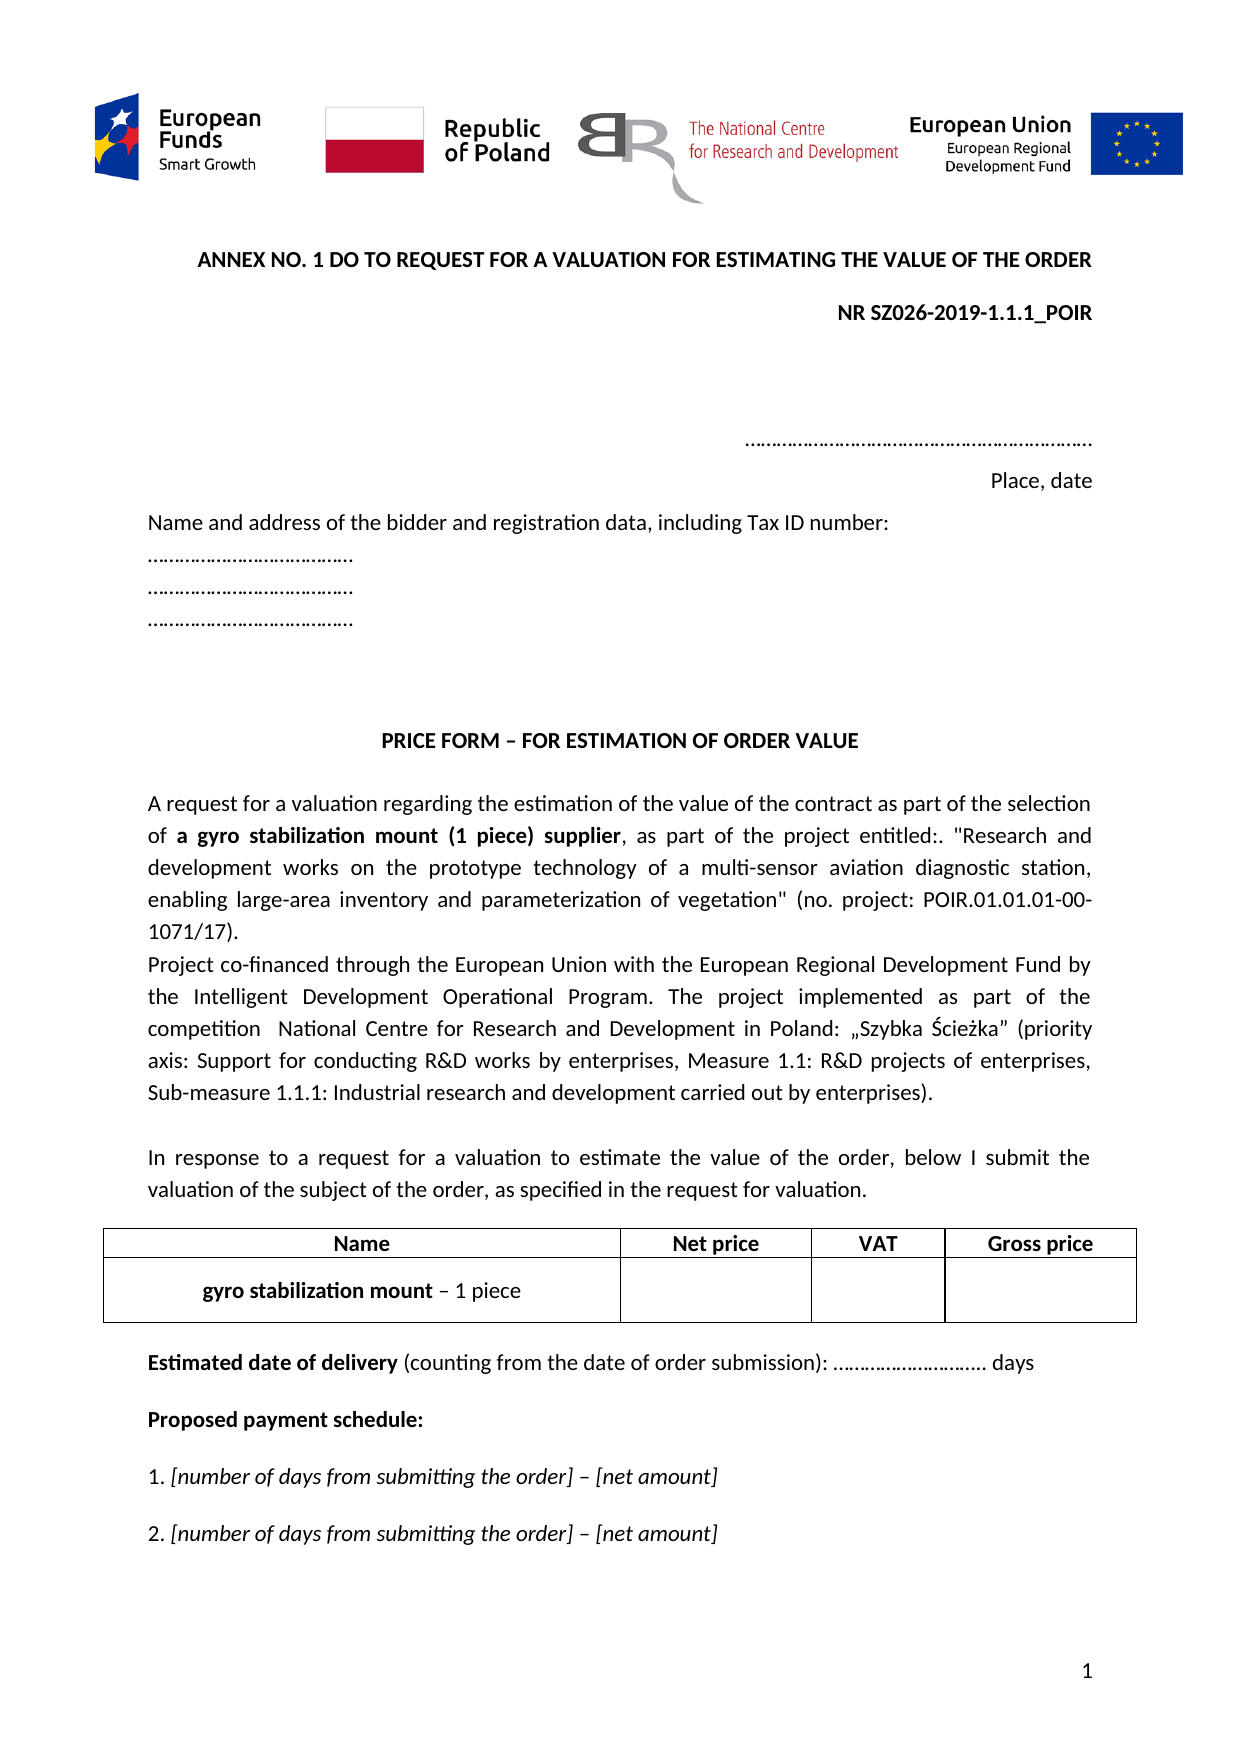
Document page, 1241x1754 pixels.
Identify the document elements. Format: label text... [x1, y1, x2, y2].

picture [73, 73, 1204, 208]
table_cell [946, 1258, 1136, 1322]
text ANNEX NO. 1 DO TO REQUEST FOR A VALUATION FOR ESTIMATING THE VALUE OF THE ORDER [148, 245, 1093, 273]
text ………………………………… [148, 540, 1093, 568]
text ………………………………………………………… [148, 424, 1093, 452]
table_header Name [104, 1229, 620, 1257]
text Place, date [148, 466, 1093, 494]
text Project co-financed through the European Union with the European Regional Development Fund by the Intelligent Development Operational Program. The project implemented as part of the competition National Centre for Research and Development in Poland: „Szybka Ścieżka” (priority axis: Support for conducting R&D works by enterprises, Measure 1.1: R&D projects of enterprises, Sub-measure 1.1.1: Industrial research and development carried out by enterprises). [148, 950, 1093, 1106]
text ………………………………… [148, 604, 1093, 632]
text 2. [number of days from submitting the order] – [net amount] [148, 1519, 1093, 1547]
table_cell [621, 1258, 811, 1322]
table_header VAT [812, 1229, 944, 1257]
text 1. [number of days from submitting the order] – [net amount] [148, 1462, 1093, 1490]
text PRICE FORM – FOR ESTIMATION OF ORDER VALUE [148, 726, 1093, 754]
table_cell [812, 1258, 944, 1322]
table_header Gross price [946, 1229, 1136, 1257]
text ………………………………… [148, 572, 1093, 600]
table_cell gyro stabilization mount – 1 piece [104, 1258, 620, 1322]
text In response to a request for a valuation to estimate the value of the order, below I submit the valuation of the subject of the order, as specified in the request for valuation. [148, 1143, 1093, 1203]
text Proposed payment schedule: [148, 1405, 1093, 1433]
text NR SZ026-2019-1.1.1_POIR [148, 298, 1093, 326]
text Estimated date of delivery (counting from the date of order submission): ……………………….. days [148, 1348, 1093, 1376]
text Name and address of the bidder and registration data, including Tax ID number: [148, 508, 1093, 536]
table_header Net price [621, 1229, 811, 1257]
text A request for a valuation regarding the estimation of the value of the contract as part of the selection of a gyro stabilization mount (1 piece) supplier, as part of the project entitled:. "Research and development works on the prototype technology of a multi-sensor aviation diagnostic station, enabling large-area inventory and parameterization of vegetation" (no. project: POIR.01.01.01-00-1071/17). [148, 789, 1093, 946]
